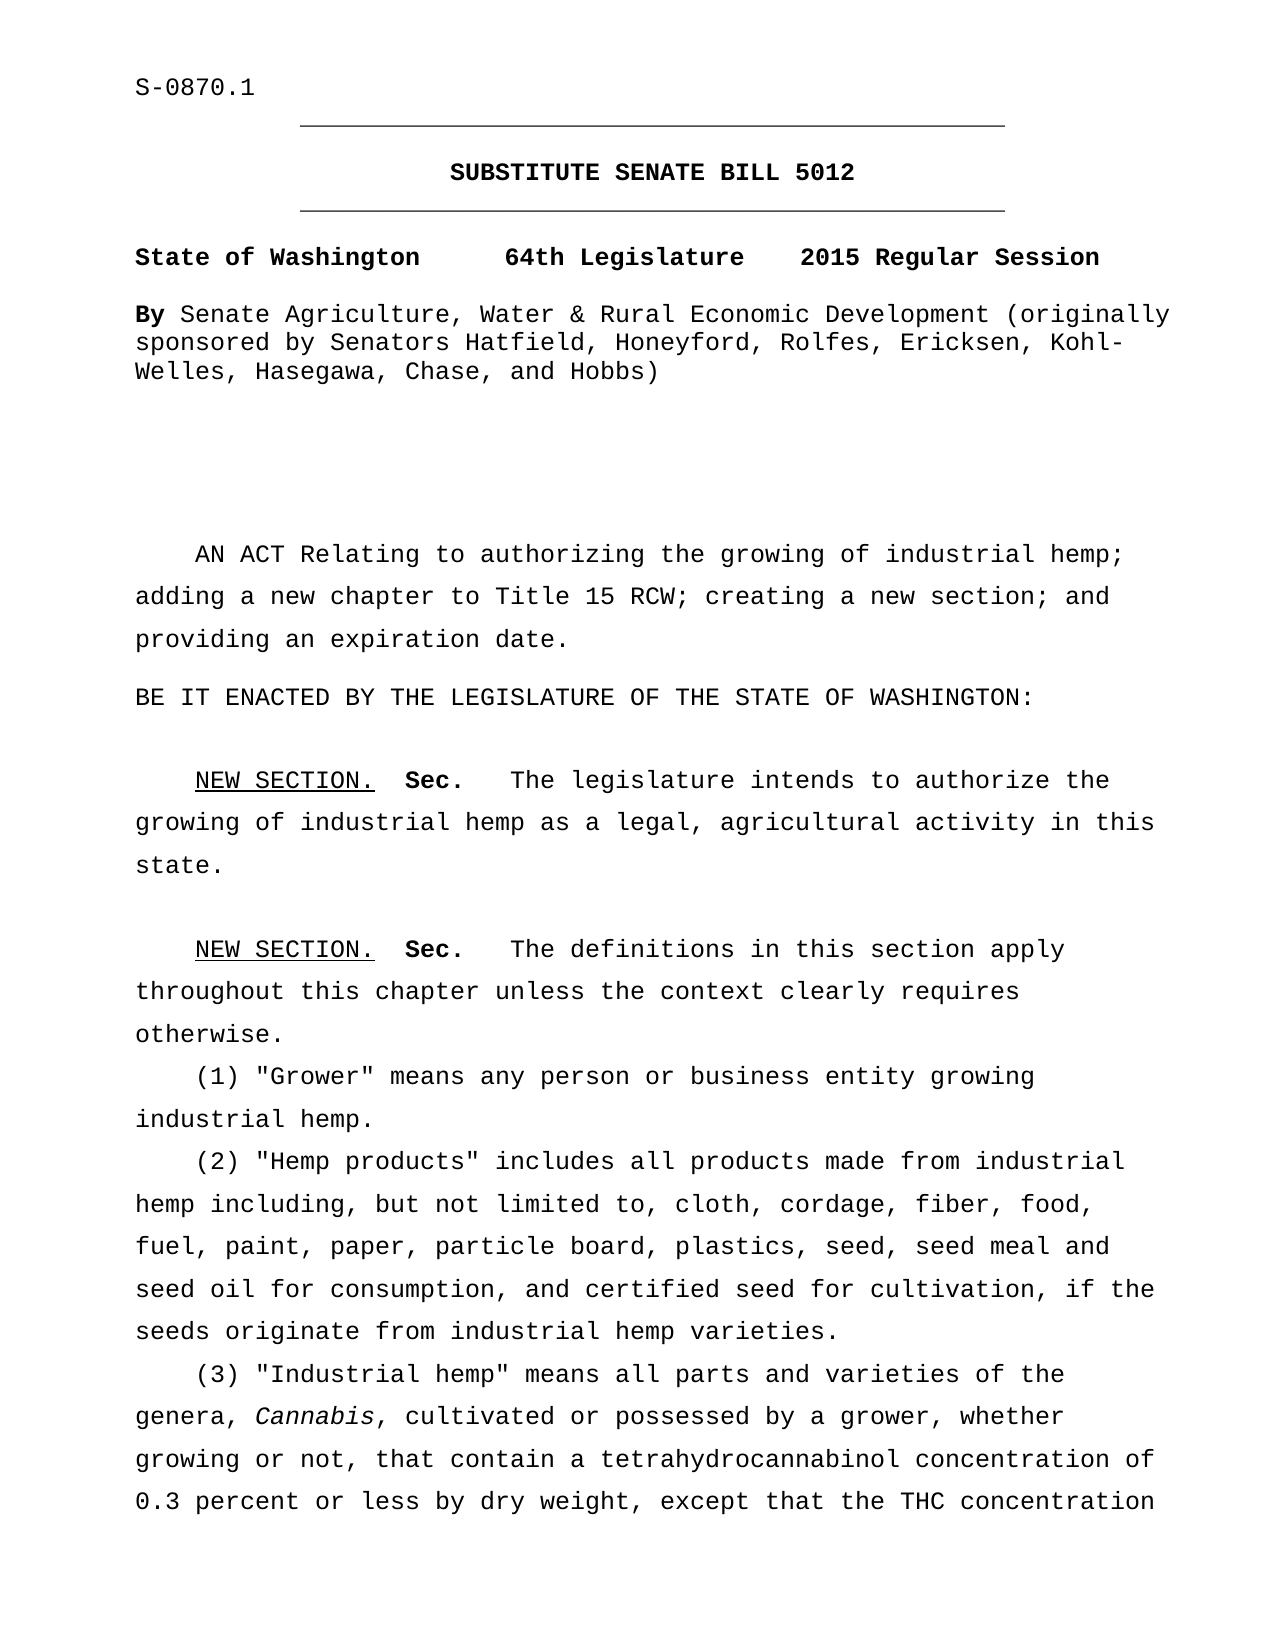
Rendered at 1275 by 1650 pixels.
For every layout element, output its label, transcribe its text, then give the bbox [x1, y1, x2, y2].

text (1) "Grower" means any person or business entity growing industrial hemp. [135, 1051, 1170, 1136]
text By Senate Agriculture, Water & Rural Economic Development (originally sponsored by Senators Hatfield, Honeyford, Rolfes, Ericksen, Kohl-Welles, Hasegawa, Chase, and Hobbs) [135, 302, 1170, 387]
text _______________________________________________ [135, 188, 1170, 217]
text NEW SECTION. Sec. The definitions in this section apply throughout this chapter unless the context clearly requires otherwise. [135, 923, 1170, 1051]
text BE IT ENACTED BY THE LEGISLATURE OF THE STATE OF WASHINGTON: [135, 684, 1170, 712]
text _______________________________________________ [135, 103, 1170, 132]
text SUBSTITUTE SENATE BILL 5012 [135, 160, 1170, 188]
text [135, 1348, 1170, 1518]
text S-0870.1 [135, 75, 1170, 103]
text NEW SECTION. Sec. The legislature intends to authorize the growing of industrial hemp as a legal, agricultural activity in this state. [135, 754, 1170, 882]
text State of Washington 64th Legislature 2015 Regular Session [135, 245, 1170, 273]
text AN ACT Relating to authorizing the growing of industrial hemp; adding a new chapter to Title 15 RCW; creating a new section; and providing an expiration date. [135, 528, 1170, 656]
text (2) "Hemp products" includes all products made from industrial hemp including, but not limited to, cloth, cordage, fiber, food, fuel, paint, paper, particle board, plastics, seed, seed meal and seed oil for consumption, and certified seed for cultivation, if the seeds originate from industrial hemp varieties. [135, 1136, 1170, 1348]
